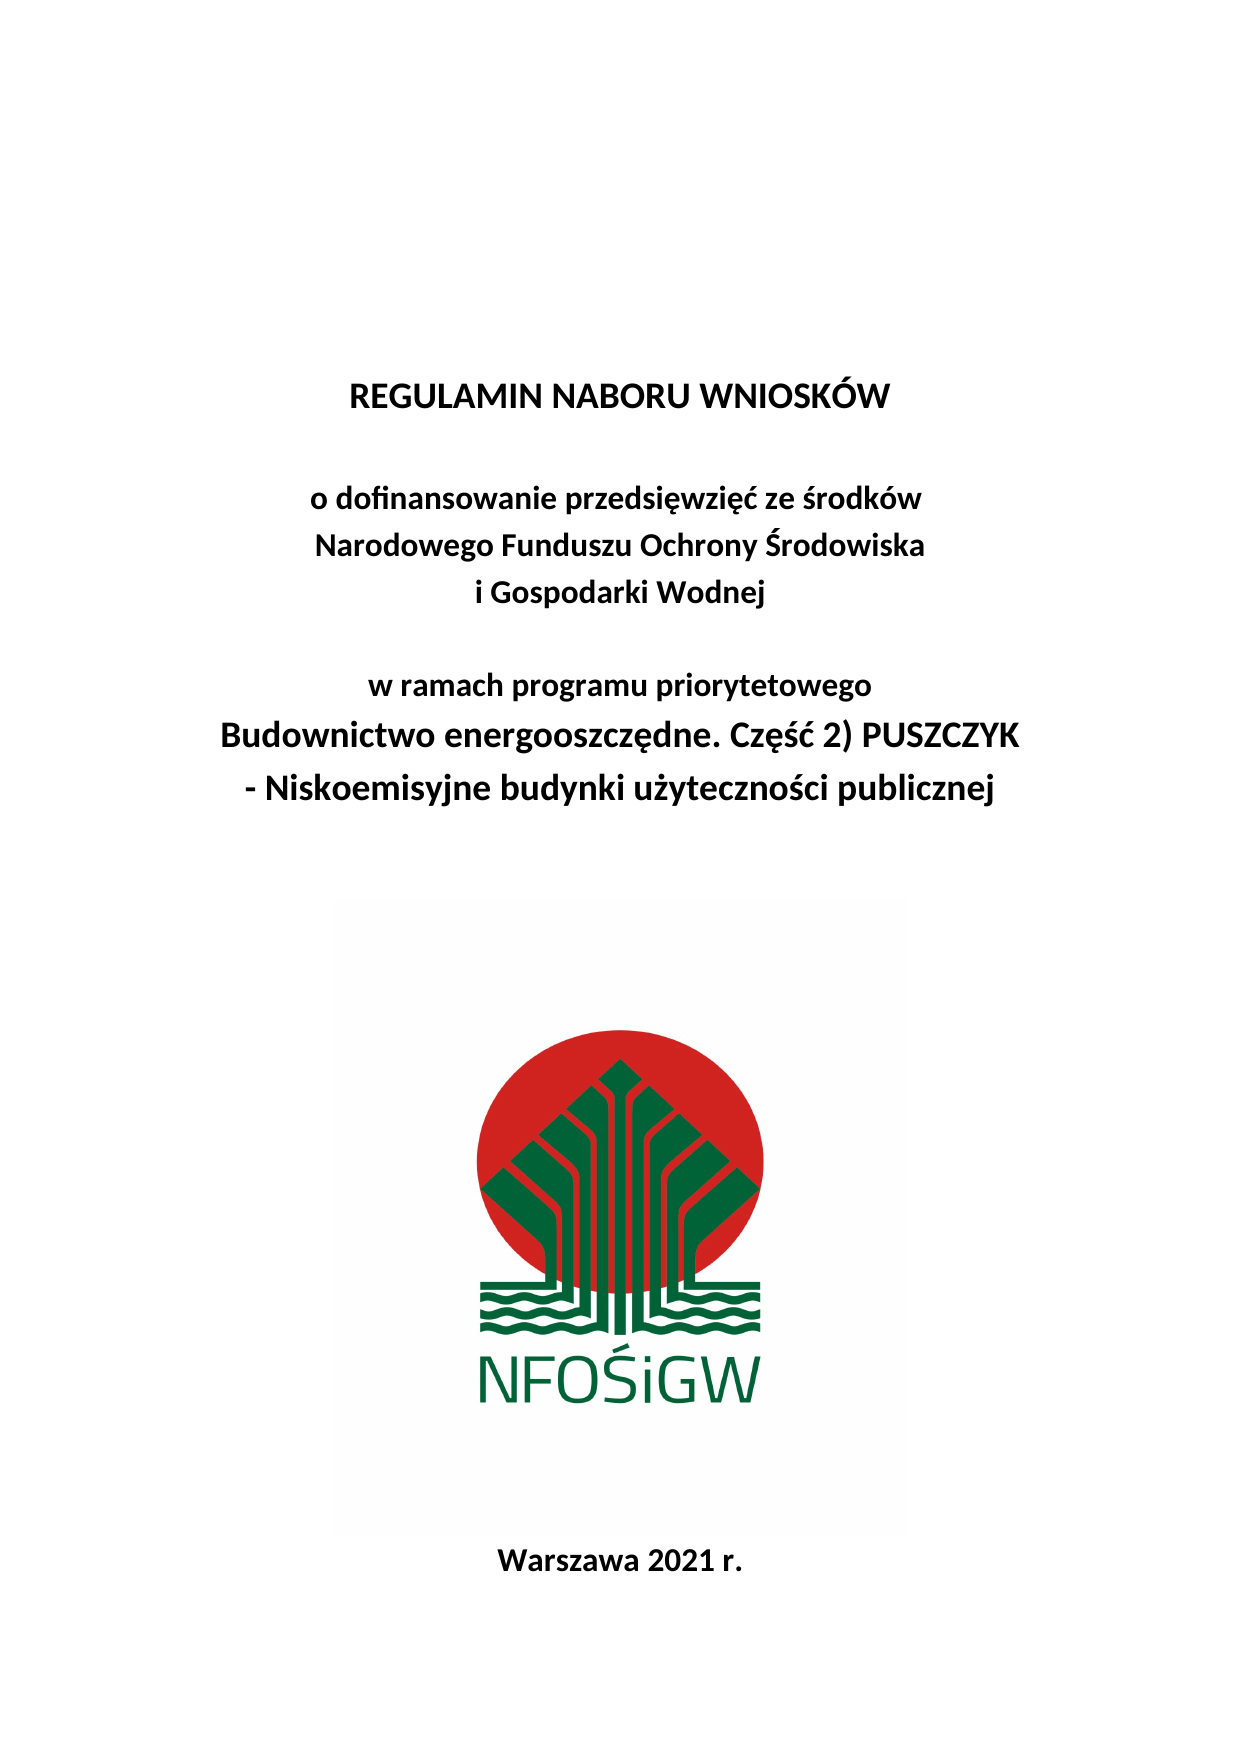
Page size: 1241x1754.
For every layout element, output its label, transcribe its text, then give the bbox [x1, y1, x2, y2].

text Warszawa 2021 r. [148, 1539, 1093, 1579]
text Budownictwo energooszczędne. Część 2) PUSZCZYK [148, 711, 1093, 757]
text Narodowego Funduszu Ochrony Środowiska [148, 524, 1093, 564]
text - Niskoemisyjne budynki użyteczności publicznej [148, 764, 1093, 809]
text w ramach programu priorytetowego [148, 664, 1093, 705]
picture [333, 898, 907, 1535]
text i Gospodarki Wodnej [148, 571, 1093, 611]
text REGULAMIN NABORU WNIOSKÓW [148, 372, 1093, 417]
text o dofinansowanie przedsięwzięć ze środków [148, 477, 1093, 518]
